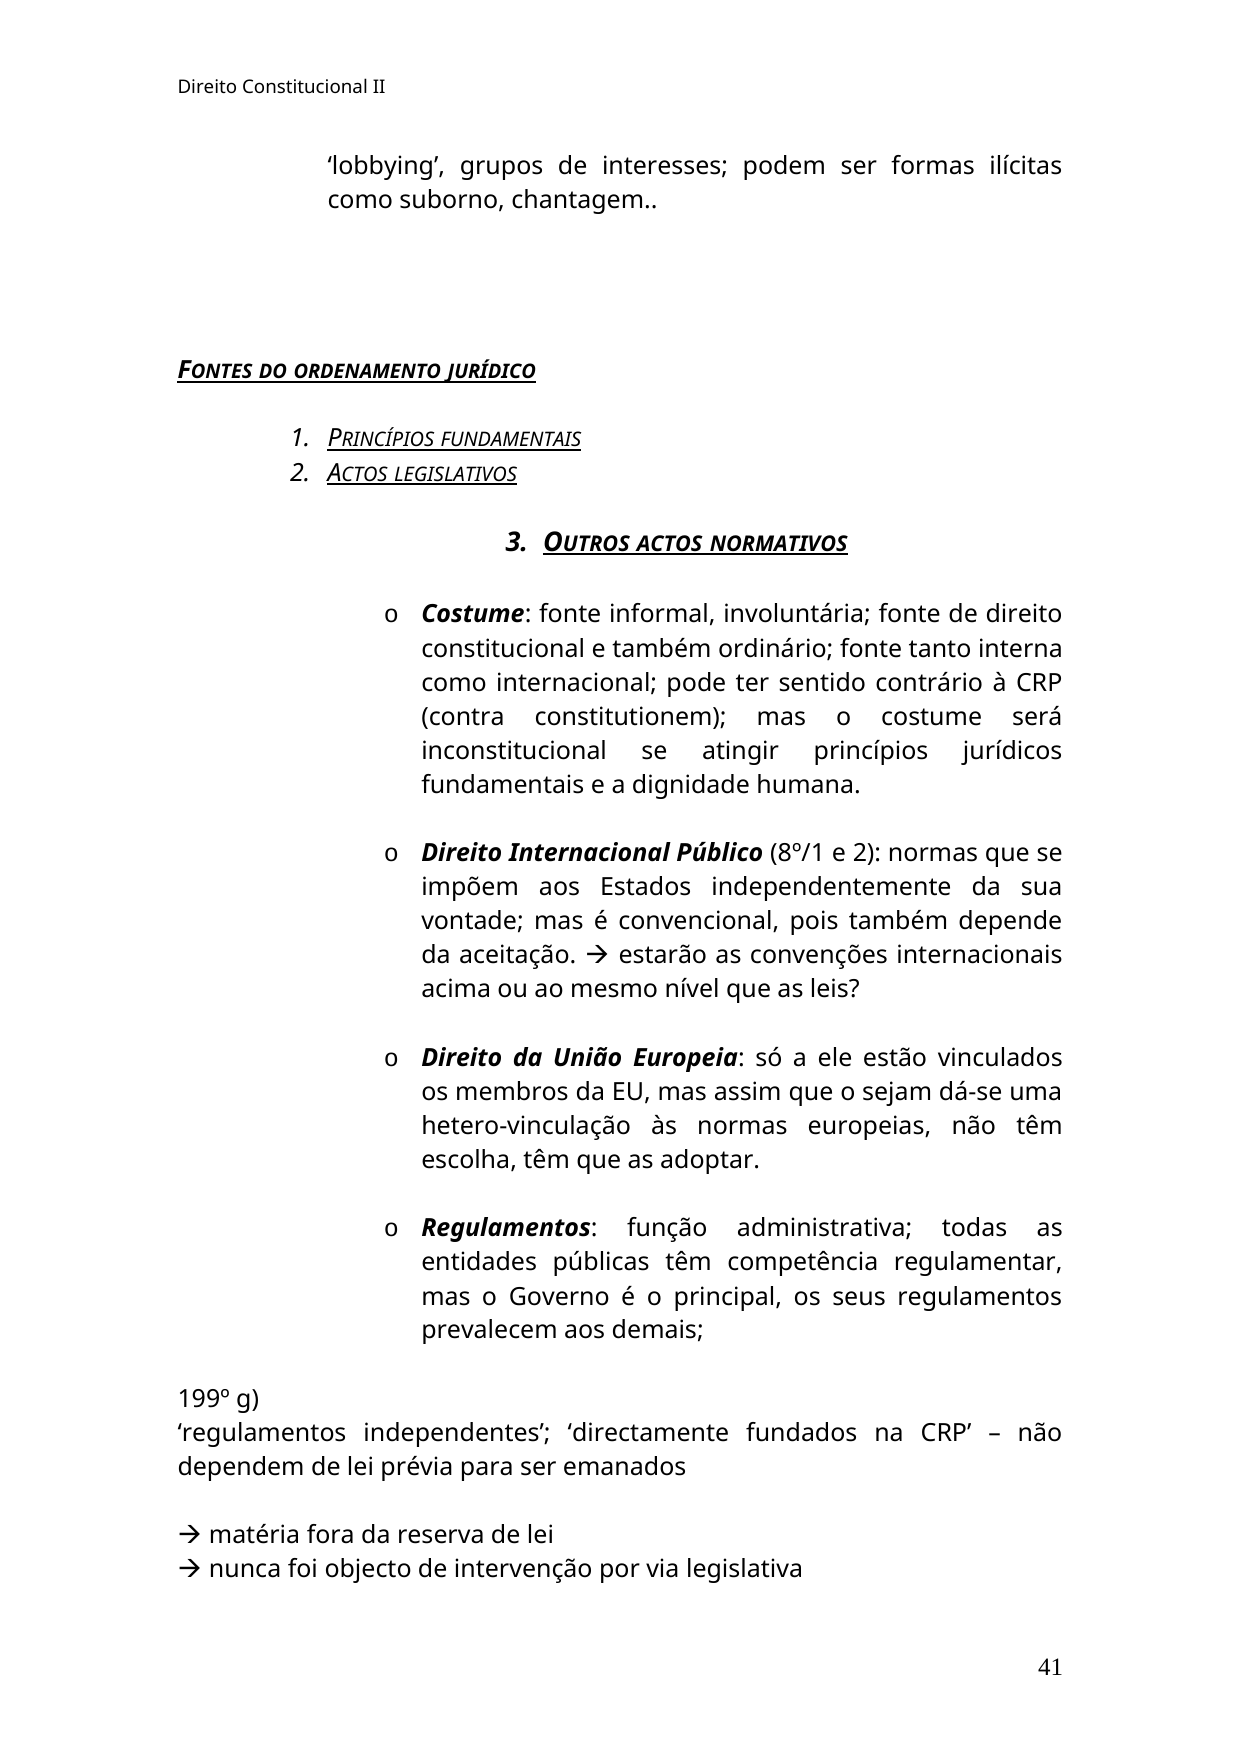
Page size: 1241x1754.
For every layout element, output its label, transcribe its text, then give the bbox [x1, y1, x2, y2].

list Costume: fonte informal, involuntária; fonte de direito constitucional e também ordinário; fonte tanto interna como internacional; pode ter sentido contrário à CRP (contra constitutionem); mas o costume será inconstitucional se atingir princípios jurídicos fundamentais e a dignidade humana. [383, 596, 1063, 801]
list Actos legislativos [290, 454, 1063, 488]
text ‘regulamentos independentes’; ‘directamente fundados na CRP’ – não dependem de lei prévia para ser emanados [177, 1414, 1063, 1482]
text matéria fora da reserva de lei [177, 1517, 1063, 1551]
list Direito Internacional Público (8º/1 e 2): normas que se impõem aos Estados independentemente da sua vontade; mas é convencional, pois também depende da aceitação. estarão as convenções internacionais acima ou ao mesmo nível que as leis? [383, 835, 1063, 1005]
list Princípios fundamentais [290, 420, 1063, 454]
text Fontes do ordenamento jurídico [177, 352, 1063, 386]
list Regulamentos: função administrativa; todas as entidades públicas têm competência regulamentar, mas o Governo é o principal, os seus regulamentos prevalecem aos demais; [383, 1210, 1063, 1346]
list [290, 148, 1063, 216]
list Outros actos normativos [290, 522, 1063, 559]
list Direito da União Europeia: só a ele estão vinculados os membros da EU, mas assim que o sejam dá-se uma hetero-vinculação às normas europeias, não têm escolha, têm que as adoptar. [383, 1039, 1063, 1176]
text 199º g) [177, 1380, 1063, 1414]
text nunca foi objecto de intervenção por via legislativa [177, 1551, 1063, 1585]
